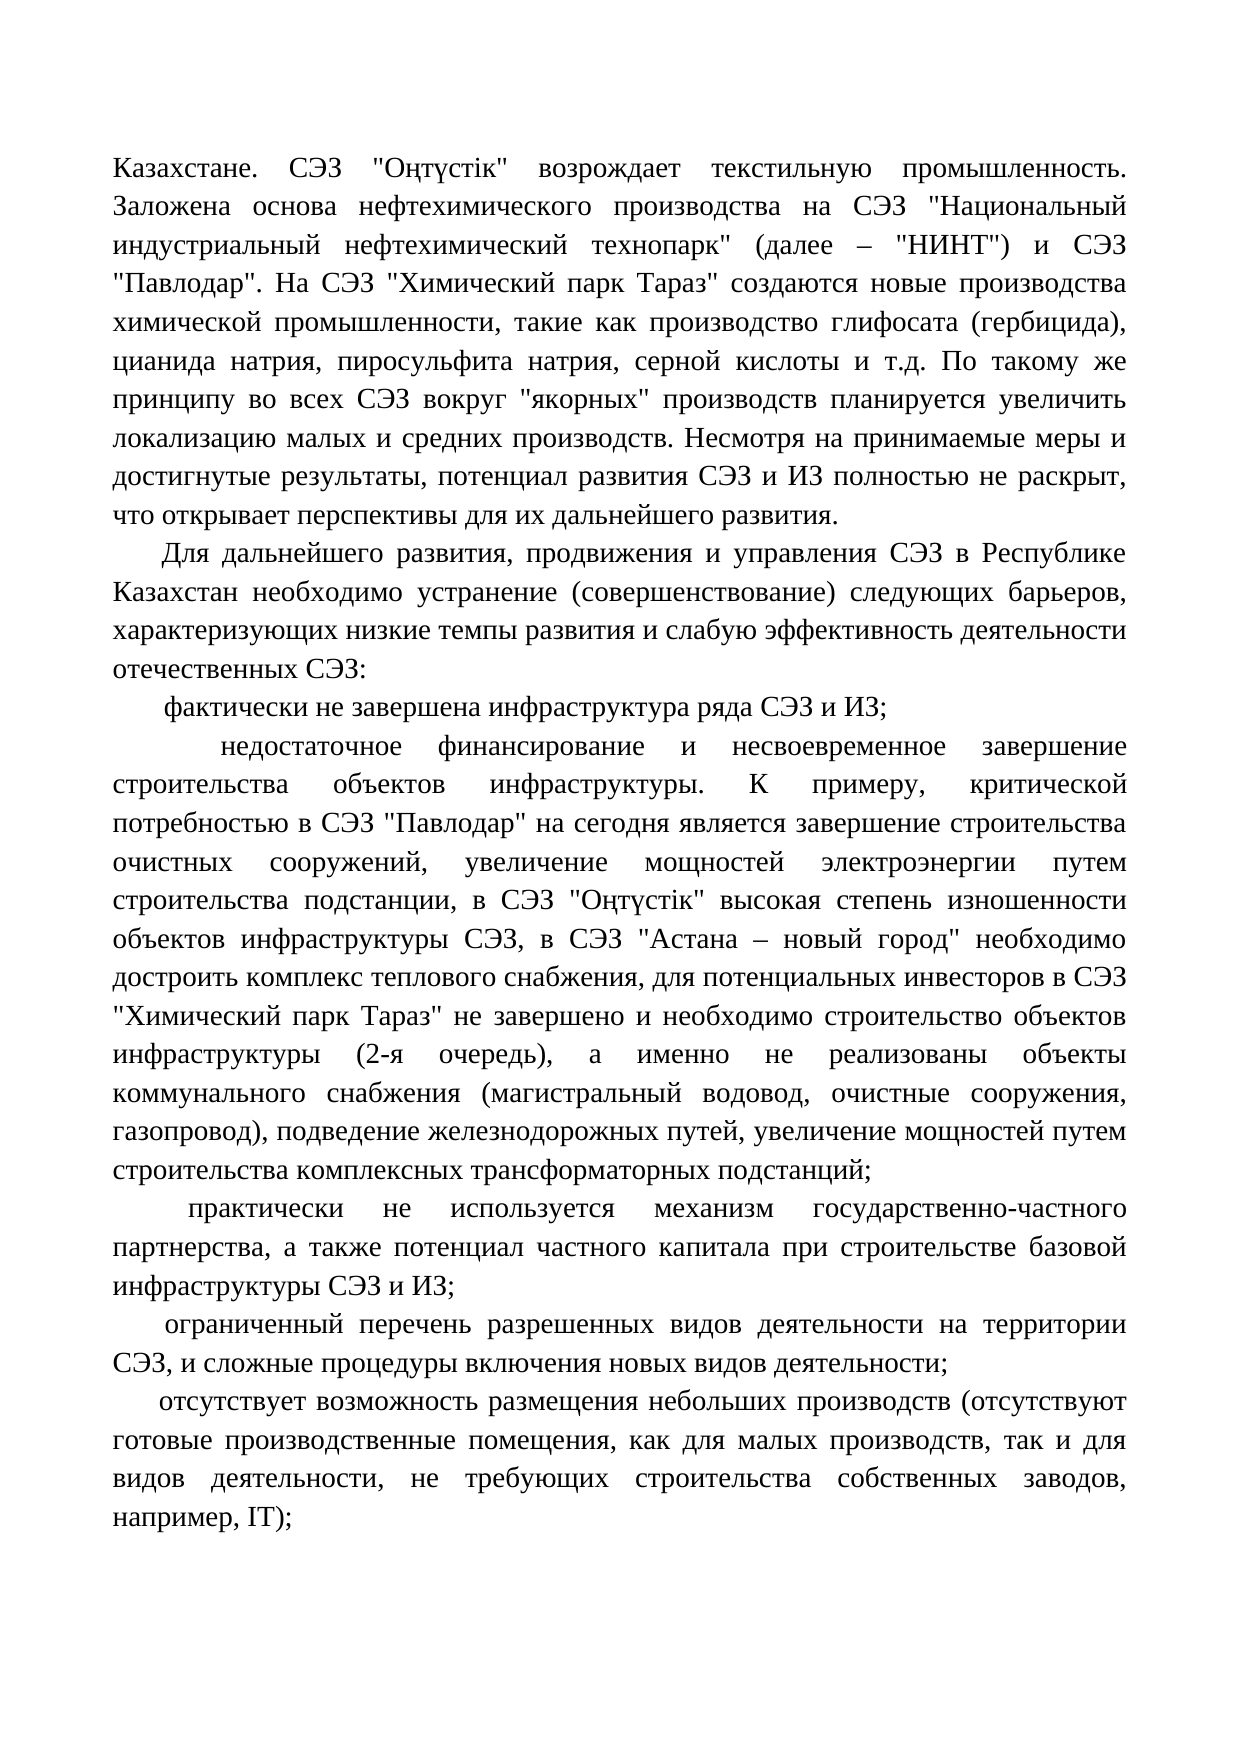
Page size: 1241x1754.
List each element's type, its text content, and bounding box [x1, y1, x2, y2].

text ограниченный перечень разрешенных видов деятельности на территории СЭЗ, и сложные процедуры включения новых видов деятельности; [112, 1306, 1128, 1378]
text недостаточное финансирование и несвоевременное завершение строительства объектов инфраструктуры. К примеру, критической потребностью в СЭЗ "Павлодар" на сегодня является завершение строительства очистных сооружений, увеличение мощностей электроэнергии путем строительства подстанции, в СЭЗ "Оңтүстік" высокая степень изношенности объектов инфраструктуры СЭЗ, в СЭЗ "Астана – новый город" необходимо достроить комплекс теплового снабжения, для потенциальных инвесторов в СЭЗ "Химический парк Тараз" не завершено и необходимо строительство объектов инфраструктуры (2-я очередь), а именно не реализованы объекты коммунального снабжения (магистральный водовод, очистные сооружения, газопровод), подведение железнодорожных путей, увеличение мощностей путем строительства комплексных трансформаторных подстанций; [112, 728, 1128, 1186]
text фактически не завершена инфраструктура ряда СЭЗ и ИЗ; [112, 689, 1128, 723]
text отсутствует возможность размещения небольших производств (отсутствуют готовые производственные помещения, как для малых производств, так и для видов деятельности, не требующих строительства собственных заводов, например, IT); [112, 1383, 1128, 1532]
text Для дальнейшего развития, продвижения и управления СЭЗ в Республике Казахстан необходимо устранение (совершенствование) следующих барьеров, характеризующих низкие темпы развития и слабую эффективность деятельности отечественных СЭЗ: [112, 535, 1128, 684]
text практически не используется механизм государственно-частного партнерства, а также потенциал частного капитала при строительстве базовой инфраструктуры СЭЗ и ИЗ; [112, 1191, 1128, 1301]
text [112, 150, 1128, 530]
